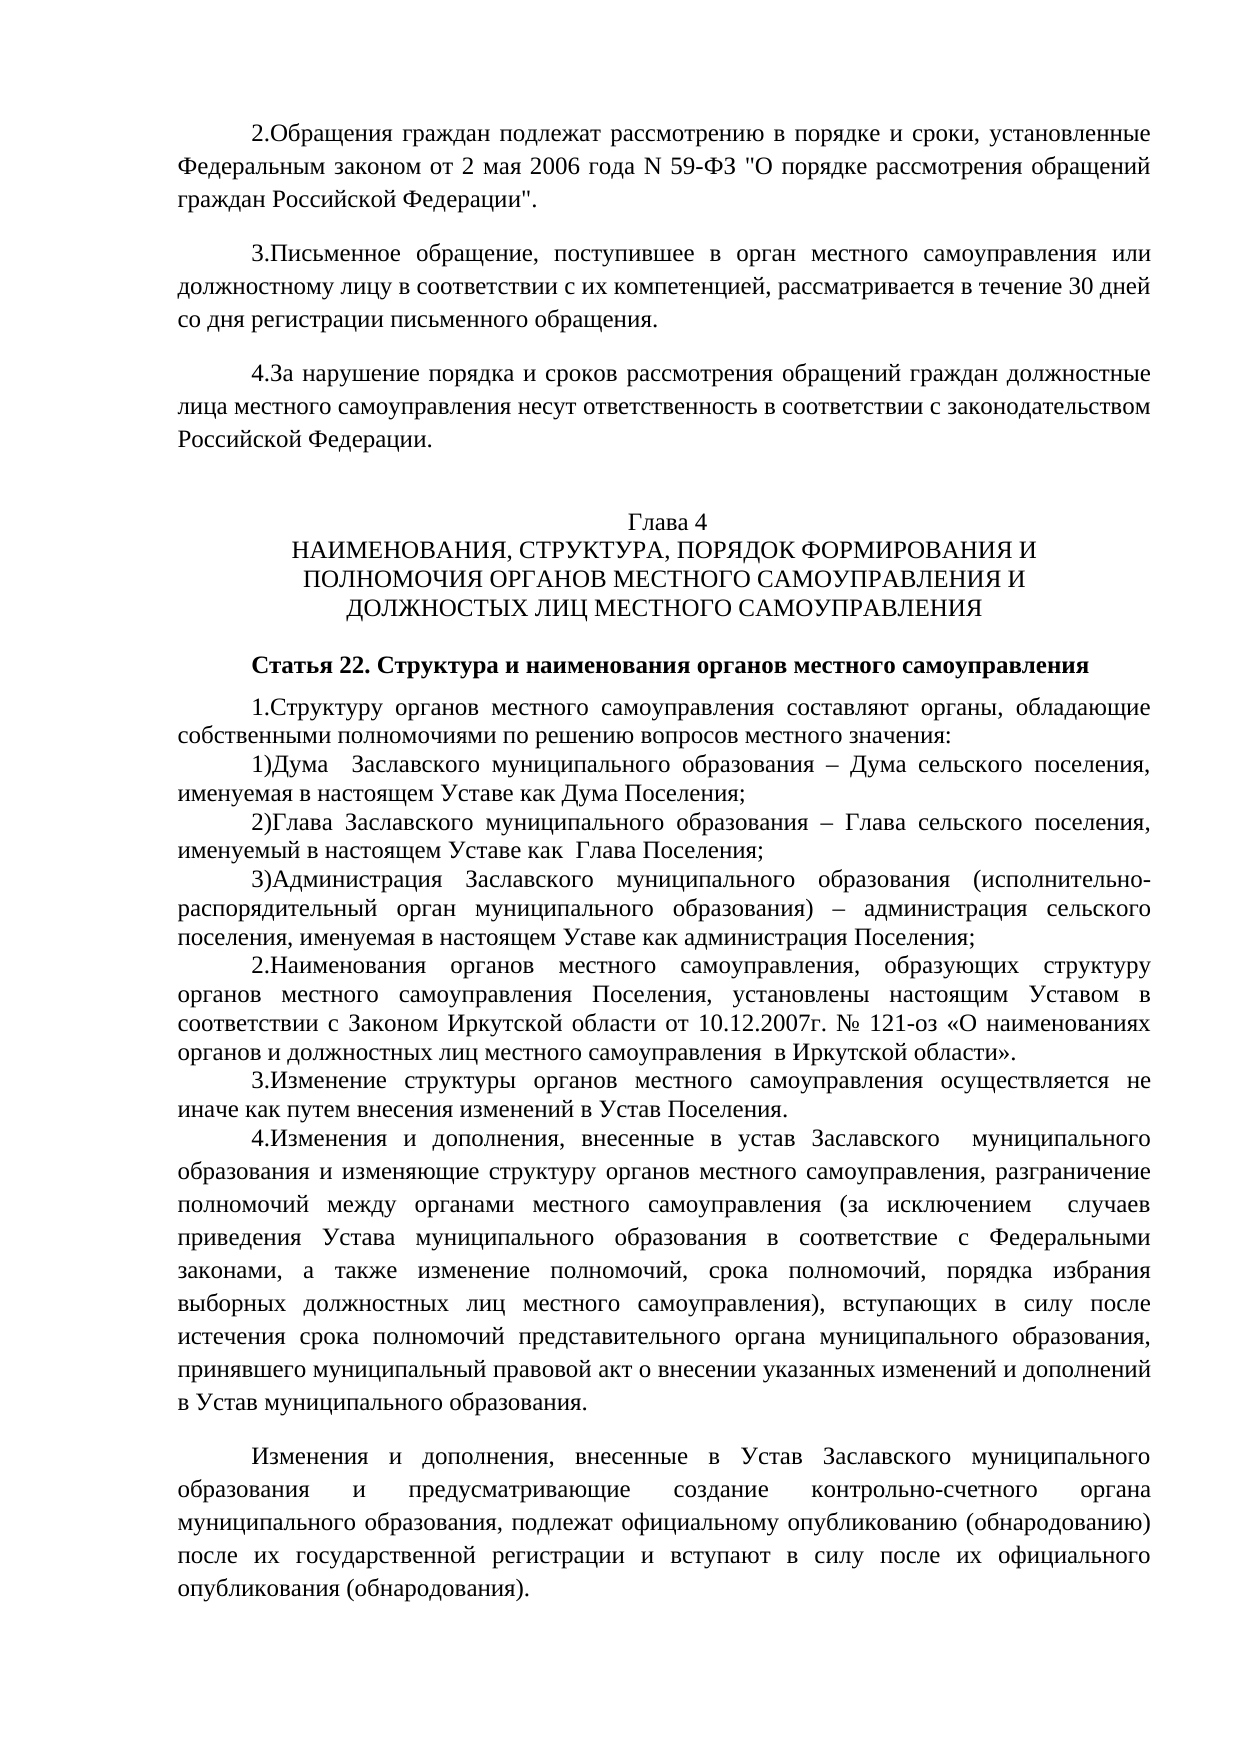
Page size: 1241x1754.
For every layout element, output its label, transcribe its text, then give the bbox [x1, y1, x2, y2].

text 2)Глава Заславского муниципального образования – Глава сельского поселения, именуемый в настоящем Уставе как Глава Поселения; [177, 807, 1152, 864]
text 3)Администрация Заславского муниципального образования (исполнительно-распорядительный орган муниципального образования) – администрация сельского поселения, именуемая в настоящем Уставе как администрация Поселения; [177, 864, 1152, 950]
text Изменения и дополнения, внесенные в Устав Заславского муниципального образования и предусматривающие создание контрольно-счетного органа муниципального образования, подлежат официальному опубликованию (обнародованию) после их государственной регистрации и вступают в силу после их официального опубликования (обнародования). [177, 1441, 1152, 1602]
text 4.Изменения и дополнения, внесенные в устав Заславского муниципального образования и изменяющие структуру органов местного самоуправления, разграничение полномочий между органами местного самоуправления (за исключением случаев приведения Устава муниципального образования в соответствие с Федеральными законами, а также изменение полномочий, срока полномочий, порядка избрания выборных должностных лиц местного самоуправления), вступающих в силу после истечения срока полномочий представительного органа муниципального образования, принявшего муниципальный правовой акт о внесении указанных изменений и дополнений в Устав муниципального образования. [177, 1123, 1152, 1416]
text 3.Изменение структуры органов местного самоуправления осуществляется не иначе как путем внесения изменений в Устав Поселения. [177, 1065, 1152, 1123]
text 4.За нарушение порядка и сроков рассмотрения обращений граждан должностные лица местного самоуправления несут ответственность в соответствии с законодательством Российской Федерации. [177, 358, 1152, 453]
text 1.Структуру органов местного самоуправления составляют органы, обладающие собственными полномочиями по решению вопросов местного значения: [177, 692, 1152, 749]
text Статья 22. Структура и наименования органов местного самоуправления [177, 650, 1152, 679]
text Глава 4 [177, 507, 1152, 535]
text ДОЛЖНОСТЫХ ЛИЦ МЕСТНОГО САМОУПРАВЛЕНИЯ [177, 593, 1152, 622]
text ПОЛНОМОЧИЯ ОРГАНОВ МЕСТНОГО САМОУПРАВЛЕНИЯ И [177, 564, 1152, 593]
text 2.Наименования органов местного самоуправления, образующих структуру органов местного самоуправления Поселения, установлены настоящим Уставом в соответствии с Законом Иркутской области от 10.12.2007г. № 121-оз «О наименованиях органов и должностных лиц местного самоуправления в Иркутской области». [177, 950, 1152, 1065]
text 2.Обращения граждан подлежат рассмотрению в порядке и сроки, установленные Федеральным законом от 2 мая 2006 года N 59-ФЗ "О порядке рассмотрения обращений граждан Российской Федерации". [177, 118, 1152, 213]
text НАИМЕНОВАНИЯ, СТРУКТУРА, ПОРЯДОК ФОРМИРОВАНИЯ И [177, 535, 1152, 564]
text 3.Письменное обращение, поступившее в орган местного самоуправления или должностному лицу в соответствии с их компетенцией, рассматривается в течение 30 дней со дня регистрации письменного обращения. [177, 238, 1152, 333]
text 1)Дума Заславского муниципального образования – Дума сельского поселения, именуемая в настоящем Уставе как Дума Поселения; [177, 749, 1152, 807]
